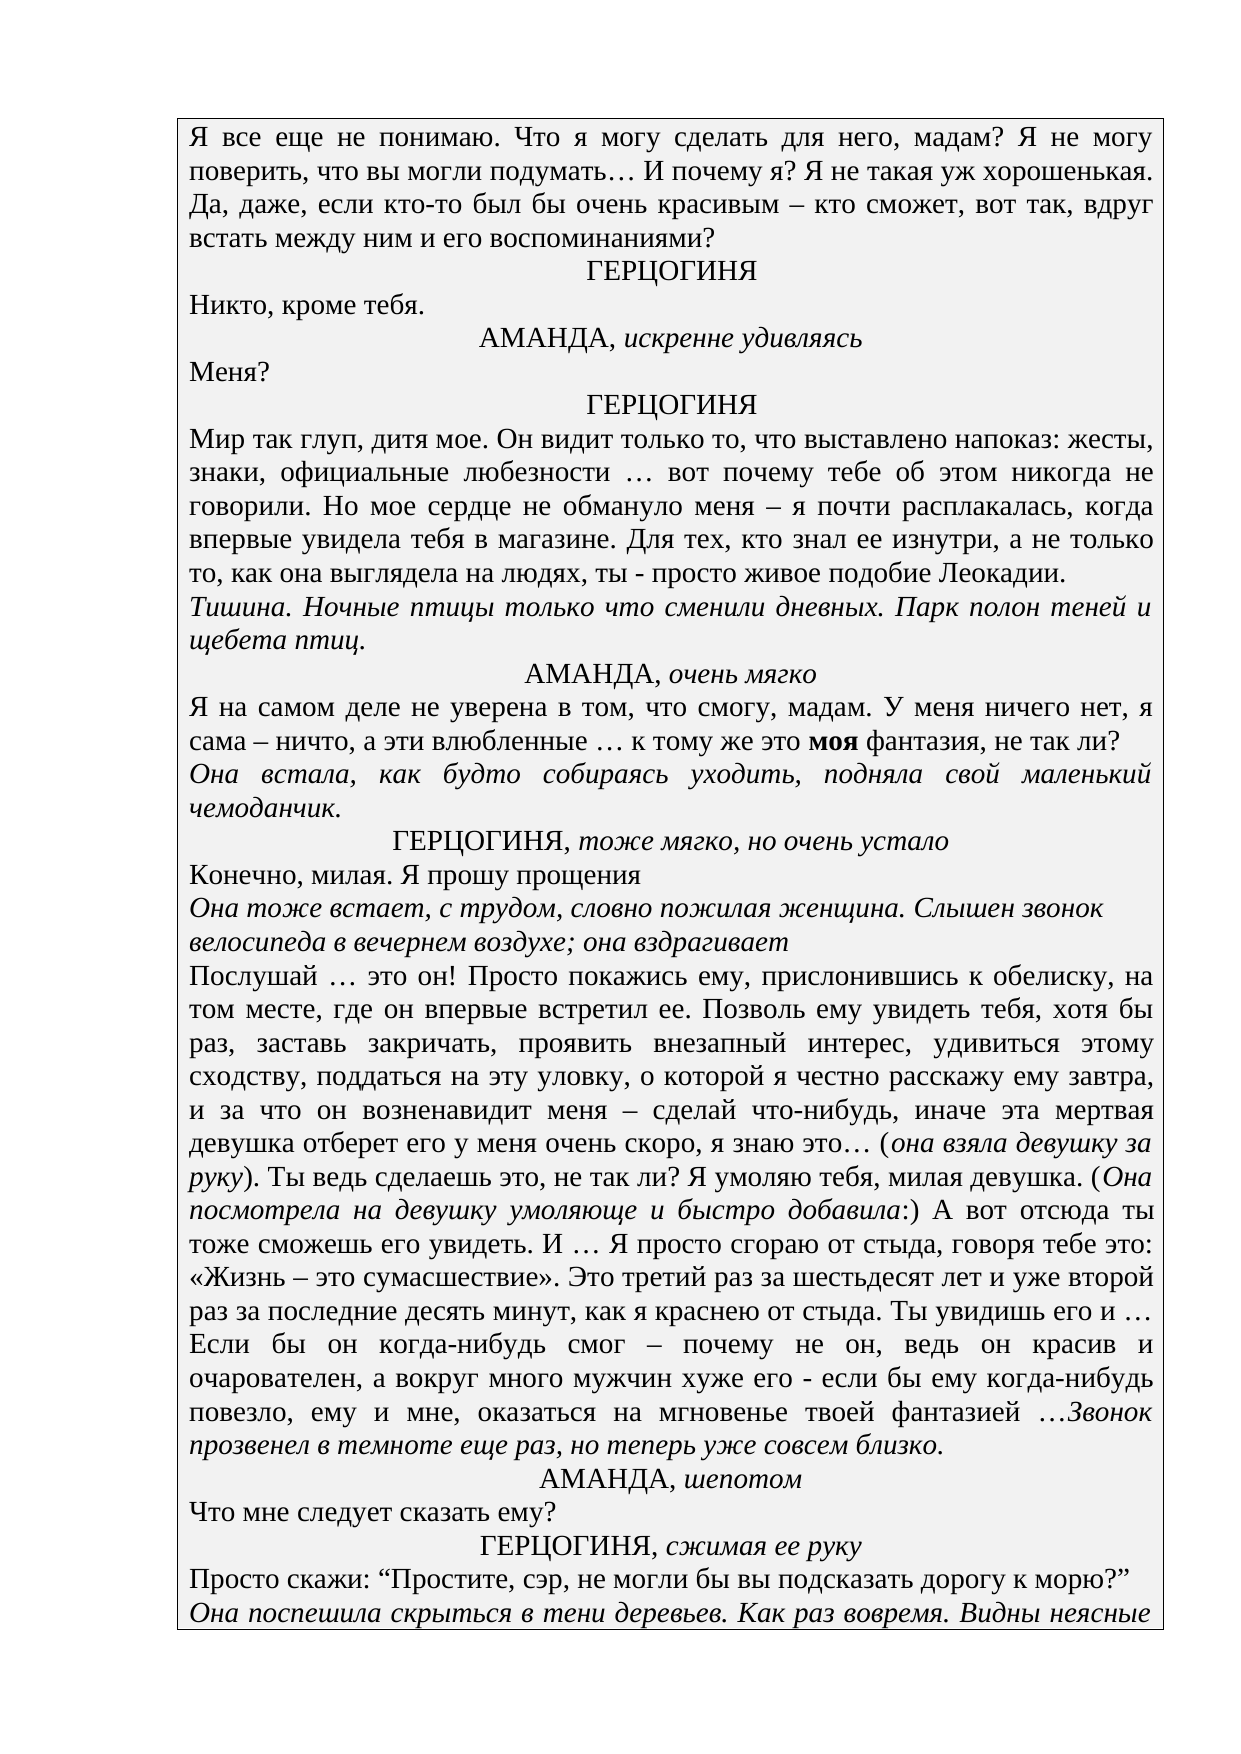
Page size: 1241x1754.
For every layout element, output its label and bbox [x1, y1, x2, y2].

table_header [178, 119, 1163, 1628]
